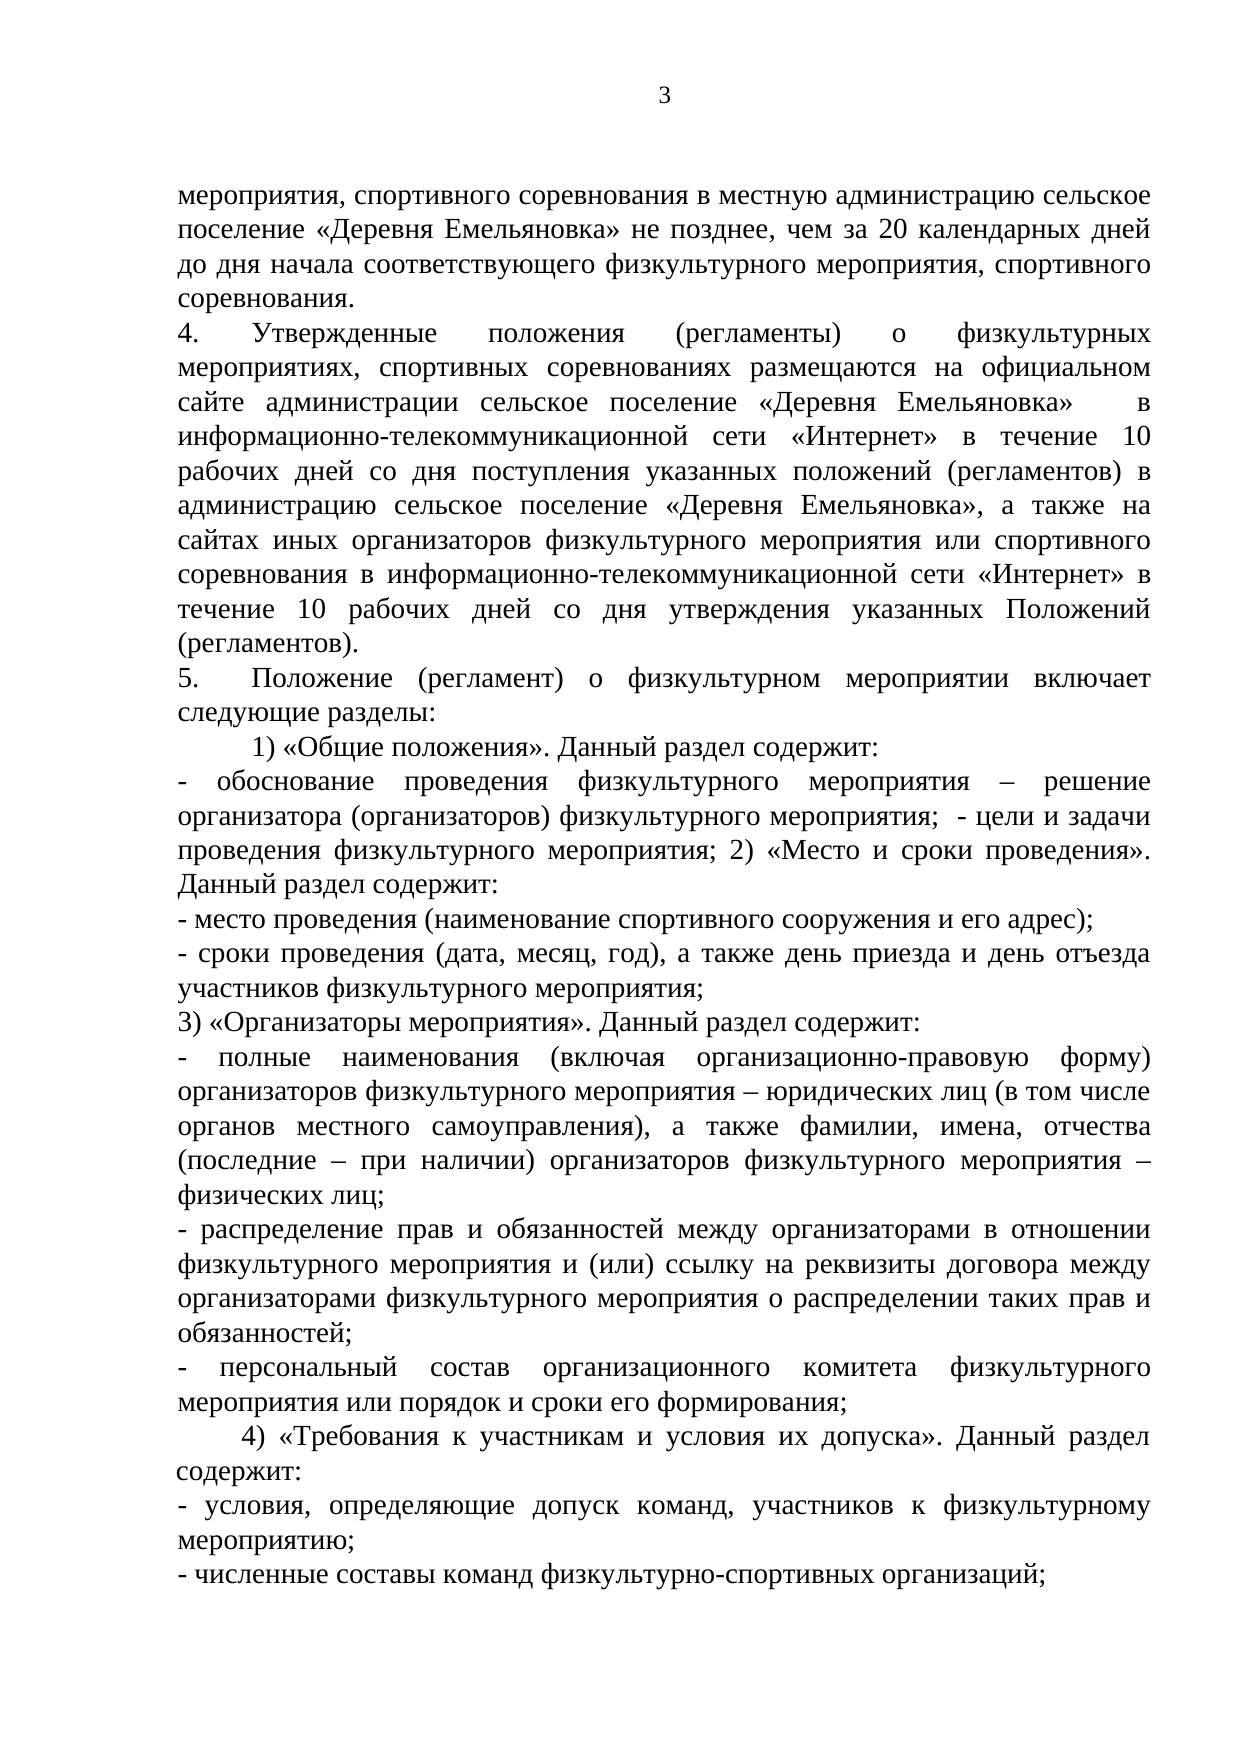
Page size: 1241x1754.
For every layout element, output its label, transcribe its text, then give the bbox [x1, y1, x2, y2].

text - условия, определяющие допуск команд, участников к физкультурному мероприятию; [177, 1487, 1152, 1555]
text - полные наименования (включая организационно-правовую форму) организаторов физкультурного мероприятия – юридических лиц (в том числе органов местного самоуправления), а также фамилии, имена, отчества (последние – при наличии) организаторов физкультурного мероприятия – физических лиц; [177, 1039, 1152, 1211]
text - сроки проведения (дата, месяц, год), а также день приезда и день отъезда участников физкультурного мероприятия; [177, 936, 1152, 1004]
text - место проведения (наименование спортивного сооружения и его адрес); [177, 901, 1152, 935]
text 4) «Требования к участникам и условия их допуска». Данный раздел содержит: [176, 1418, 1152, 1486]
text 1) «Общие положения». Данный раздел содержит: [251, 729, 1152, 762]
text - обоснование проведения физкультурного мероприятия – решение организатора (организаторов) физкультурного мероприятия; - цели и задачи проведения физкультурного мероприятия; 2) «Место и сроки проведения». Данный раздел содержит: [177, 763, 1152, 900]
text - персональный состав организационного комитета физкультурного мероприятия или порядок и сроки его формирования; [177, 1349, 1152, 1417]
text - распределение прав и обязанностей между организаторами в отношении физкультурного мероприятия и (или) ссылку на реквизиты договора между организаторами физкультурного мероприятия о распределении таких прав и обязанностей; [177, 1211, 1152, 1348]
list Положение (регламент) о физкультурном мероприятии включает следующие разделы: [177, 660, 1152, 728]
list Утвержденные положения (регламенты) о физкультурных мероприятиях, спортивных соревнованиях размещаются на официальном сайте администрации сельское поселение «Деревня Емельяновка» в информационно-телекоммуникационной сети «Интернет» в течение 10 рабочих дней со дня поступления указанных положений (регламентов) в администрацию сельское поселение «Деревня Емельяновка», а также на сайтах иных организаторов физкультурного мероприятия или спортивного соревнования в информационно-телекоммуникационной сети «Интернет» в течение 10 рабочих дней со дня утверждения указанных Положений (регламентов). [177, 315, 1152, 659]
text - численные составы команд физкультурно-спортивных организаций; [177, 1556, 1152, 1590]
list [177, 177, 1152, 314]
text 3) «Организаторы мероприятия». Данный раздел содержит: [177, 1004, 1152, 1038]
